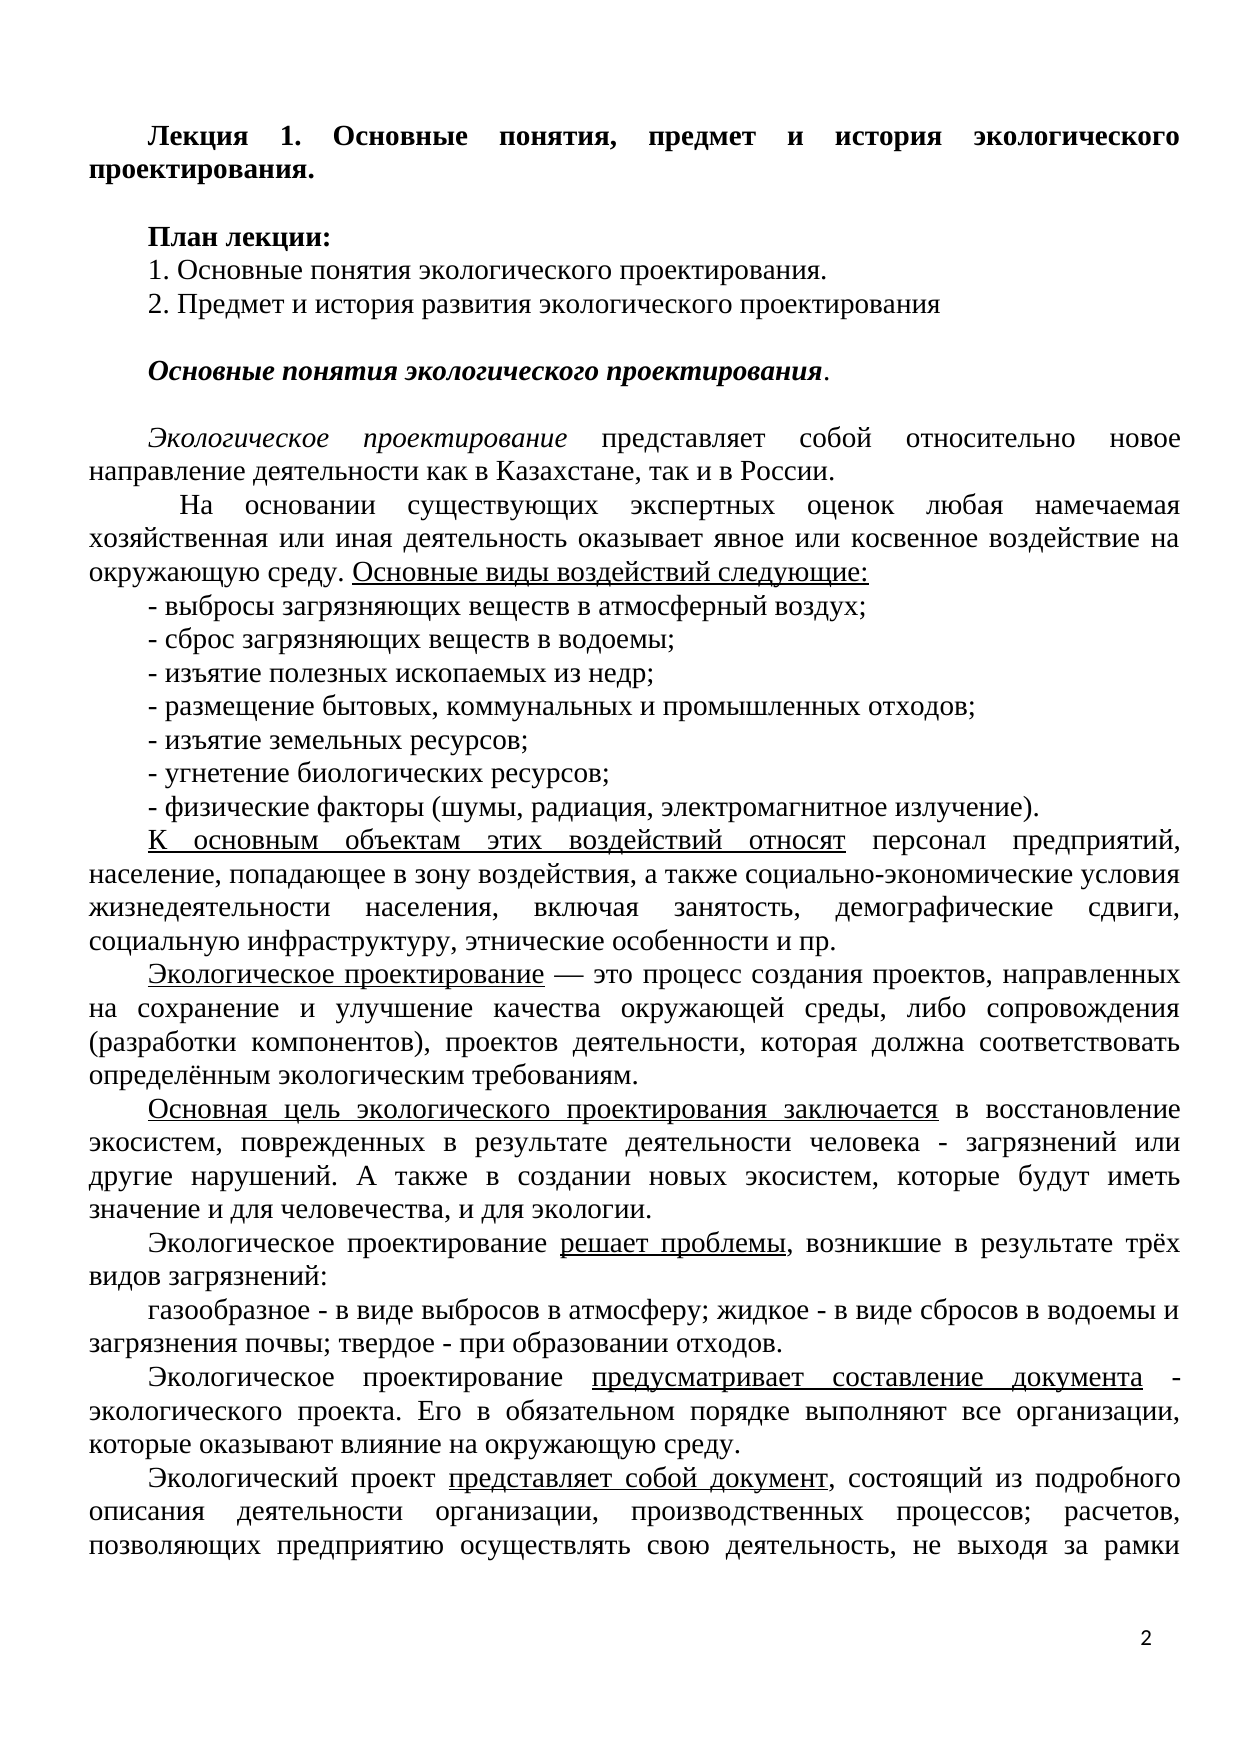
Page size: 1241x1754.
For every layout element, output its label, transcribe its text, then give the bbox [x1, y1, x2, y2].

text 1. Основные понятия экологического проектирования. [88, 252, 1181, 286]
text К основным объектам этих воздействий относят персонал предприятий, население, попадающее в зону воздействия, а также социально-экономические условия жизнедеятельности населения, включая занятость, демографические сдвиги, социальную инфраструктуру, этнические особенности и пр. [88, 822, 1181, 957]
text - изъятие земельных ресурсов; [88, 722, 1181, 755]
text - размещение бытовых, коммунальных и промышленных отходов; [88, 688, 1181, 722]
text газообразное - в виде выбросов в атмосферу; жидкое - в виде сбросов в водоемы и загрязнения почвы; твердое - при образовании отходов. [88, 1292, 1181, 1359]
text Основные понятия экологического проектирования. [88, 353, 1181, 386]
text - изъятие полезных ископаемых из недр; [88, 655, 1181, 688]
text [88, 1460, 1181, 1560]
text Экологическое проектирование представляет собой относительно новое направление деятельности как в Казахстане, так и в России. [88, 420, 1181, 487]
text Экологическое проектирование решает проблемы, возникшие в результате трёх видов загрязнений: [88, 1225, 1181, 1292]
text - физические факторы (шумы, радиация, электромагнитное излучение). [88, 789, 1181, 822]
text Экологическое проектирование предусматривает составление документа - экологического проекта. Его в обязательном порядке выполняют все организации, которые оказывают влияние на окружающую среду. [88, 1359, 1181, 1460]
text - сброс загрязняющих веществ в водоемы; [88, 621, 1181, 655]
text Основная цель экологического проектирования заключается в восстановление экосистем, поврежденных в результате деятельности человека - загрязнений или другие нарушений. А также в создании новых экосистем, которые будут иметь значение и для человечества, и для экологии. [88, 1091, 1181, 1225]
text Экологическое проектирование — это процесс создания проектов, направленных на сохранение и улучшение качества окружающей среды, либо сопровождения (разработки компонентов), проектов деятельности, которая должна соответствовать определённым экологическим требованиям. [88, 957, 1181, 1091]
text На основании существующих экспертных оценок любая намечаемая хозяйственная или иная деятельность оказывает явное или косвенное воздействие на окружающую среду. Основные виды воздействий следующие: [88, 487, 1181, 588]
text - угнетение биологических ресурсов; [88, 755, 1181, 789]
text План лекции: [88, 219, 1181, 252]
text - выбросы загрязняющих веществ в атмосферный воздух; [88, 588, 1181, 621]
text 2. Предмет и история развития экологического проектирования [88, 286, 1181, 319]
text Лекция 1. Основные понятия, предмет и история экологического проектирования. [88, 118, 1181, 185]
